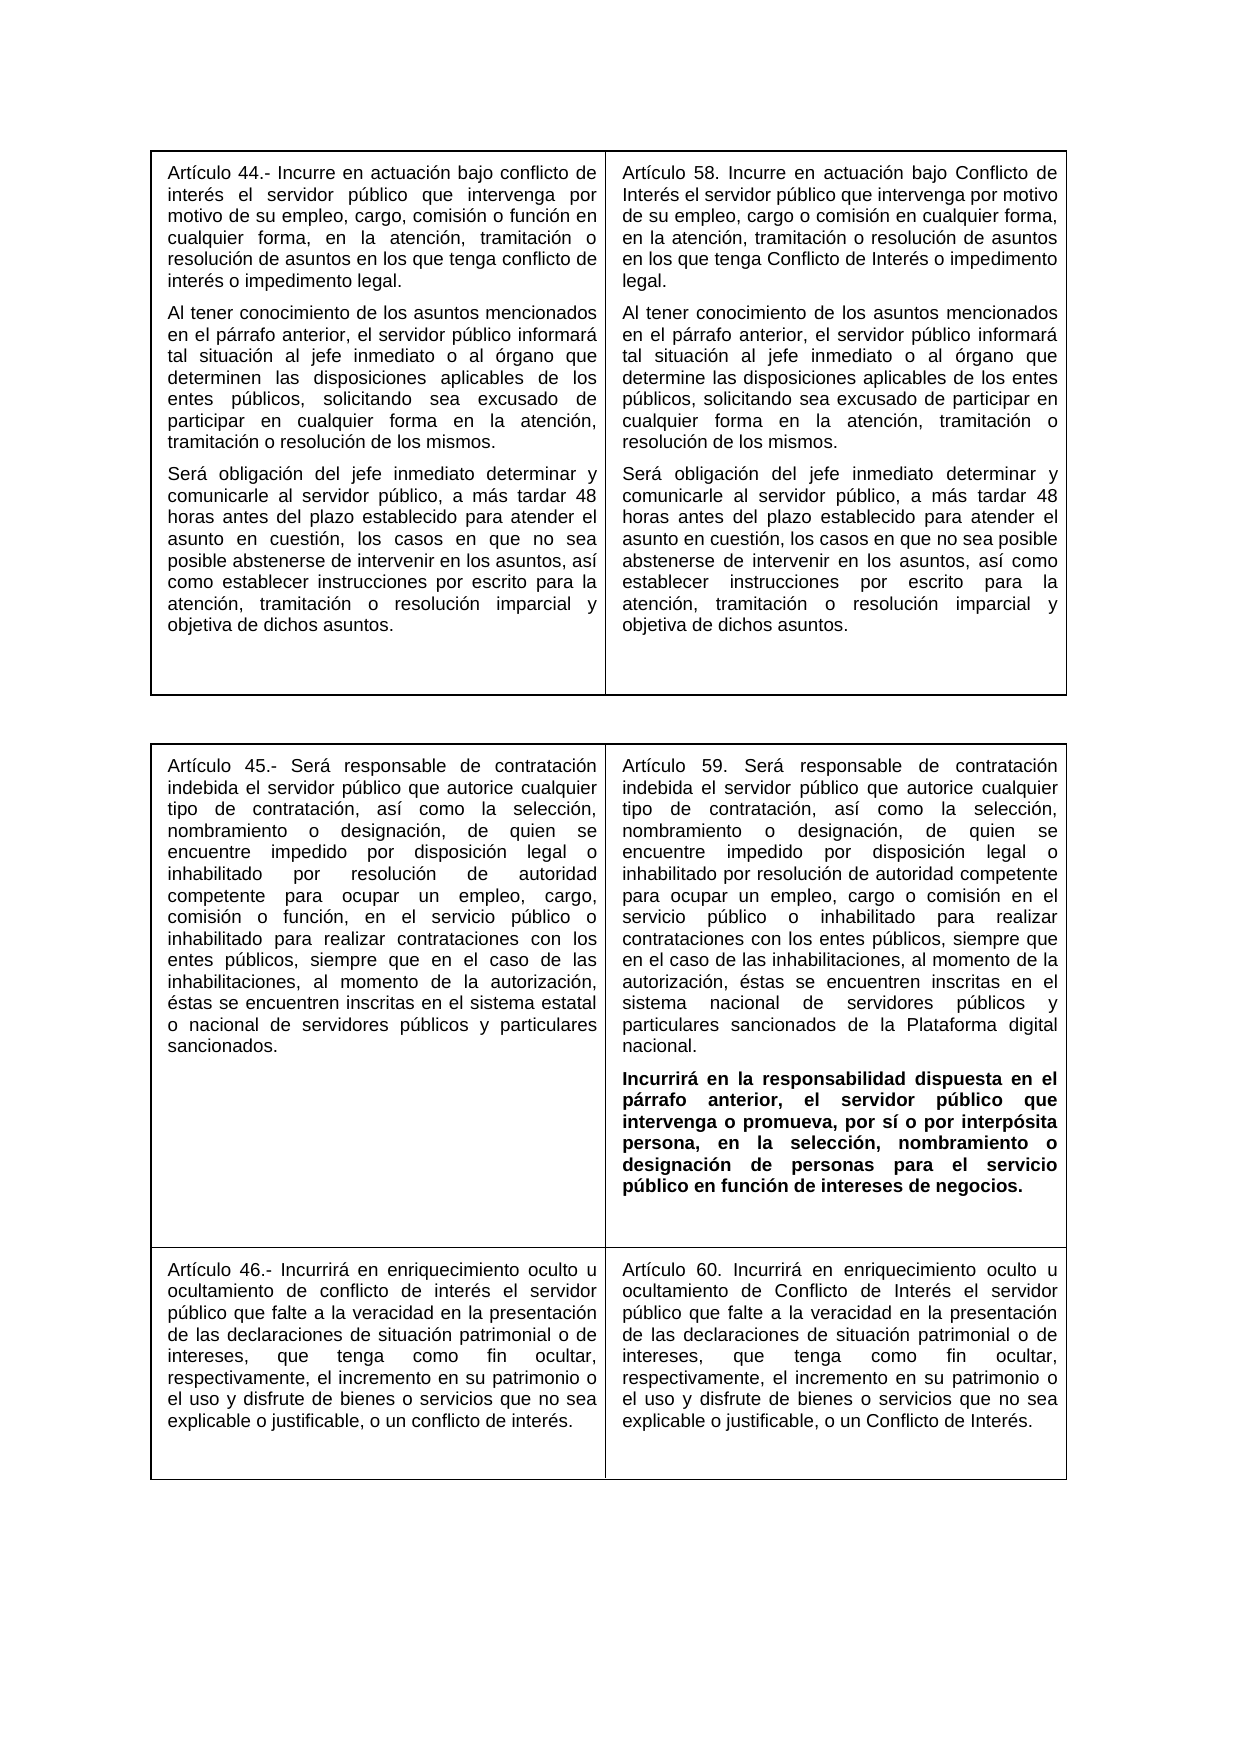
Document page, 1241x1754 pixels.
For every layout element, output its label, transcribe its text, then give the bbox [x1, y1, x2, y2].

table_cell Artículo 46.- Incurrirá en enriquecimiento oculto u ocultamiento de conflicto de interés el servidor público que falte a la veracidad en la presentación de las declaraciones de situación patrimonial o de intereses, que tenga como fin ocultar, respectivamente, el incremento en su patrimonio o el uso y disfrute de bienes o servicios que no sea explicable o justificable, o un conflicto de interés. [152, 1248, 605, 1478]
table_cell Artículo 58. Incurre en actuación bajo Conflicto de Interés el servidor público que intervenga por motivo de su empleo, cargo o comisión en cualquier forma, en la atención, tramitación o resolución de asuntos en los que tenga Conflicto de Interés o impedimento legal. Al tener conocimiento de los asuntos mencionados en el párrafo anterior, el servidor público informará tal situación al jefe inmediato o al órgano que determine las disposiciones aplicables de los entes públicos, solicitando sea excusado de participar en cualquier forma en la atención, tramitación o resolución de los mismos. Será obligación del jefe inmediato determinar y comunicarle al servidor público, a más tardar 48 horas antes del plazo establecido para atender el asunto en cuestión, los casos en que no sea posible abstenerse de intervenir en los asuntos, así como establecer instrucciones por escrito para la atención, tramitación o resolución imparcial y objetiva de dichos asuntos. [606, 152, 1066, 694]
table_cell Artículo 60. Incurrirá en enriquecimiento oculto u ocultamiento de Conflicto de Interés el servidor público que falte a la veracidad en la presentación de las declaraciones de situación patrimonial o de intereses, que tenga como fin ocultar, respectivamente, el incremento en su patrimonio o el uso y disfrute de bienes o servicios que no sea explicable o justificable, o un Conflicto de Interés. [606, 1248, 1066, 1478]
table_header Artículo 59. Será responsable de contratación indebida el servidor público que autorice cualquier tipo de contratación, así como la selección, nombramiento o designación, de quien se encuentre impedido por disposición legal o inhabilitado por resolución de autoridad competente para ocupar un empleo, cargo o comisión en el servicio público o inhabilitado para realizar contrataciones con los entes públicos, siempre que en el caso de las inhabilitaciones, al momento de la autorización, éstas se encuentren inscritas en el sistema nacional de servidores públicos y particulares sancionados de la Plataforma digital nacional. Incurrirá en la responsabilidad dispuesta en el párrafo anterior, el servidor público que intervenga o promueva, por sí o por interpósita persona, en la selección, nombramiento o designación de personas para el servicio público en función de intereses de negocios. [606, 745, 1066, 1247]
table_header Artículo 45.- Será responsable de contratación indebida el servidor público que autorice cualquier tipo de contratación, así como la selección, nombramiento o designación, de quien se encuentre impedido por disposición legal o inhabilitado por resolución de autoridad competente para ocupar un empleo, cargo, comisión o función, en el servicio público o inhabilitado para realizar contrataciones con los entes públicos, siempre que en el caso de las inhabilitaciones, al momento de la autorización, éstas se encuentren inscritas en el sistema estatal o nacional de servidores públicos y particulares sancionados. [152, 745, 605, 1247]
table_cell Artículo 44.- Incurre en actuación bajo conflicto de interés el servidor público que intervenga por motivo de su empleo, cargo, comisión o función en cualquier forma, en la atención, tramitación o resolución de asuntos en los que tenga conflicto de interés o impedimento legal. Al tener conocimiento de los asuntos mencionados en el párrafo anterior, el servidor público informará tal situación al jefe inmediato o al órgano que determinen las disposiciones aplicables de los entes públicos, solicitando sea excusado de participar en cualquier forma en la atención, tramitación o resolución de los mismos. Será obligación del jefe inmediato determinar y comunicarle al servidor público, a más tardar 48 horas antes del plazo establecido para atender el asunto en cuestión, los casos en que no sea posible abstenerse de intervenir en los asuntos, así como establecer instrucciones por escrito para la atención, tramitación o resolución imparcial y objetiva de dichos asuntos. [152, 152, 605, 694]
